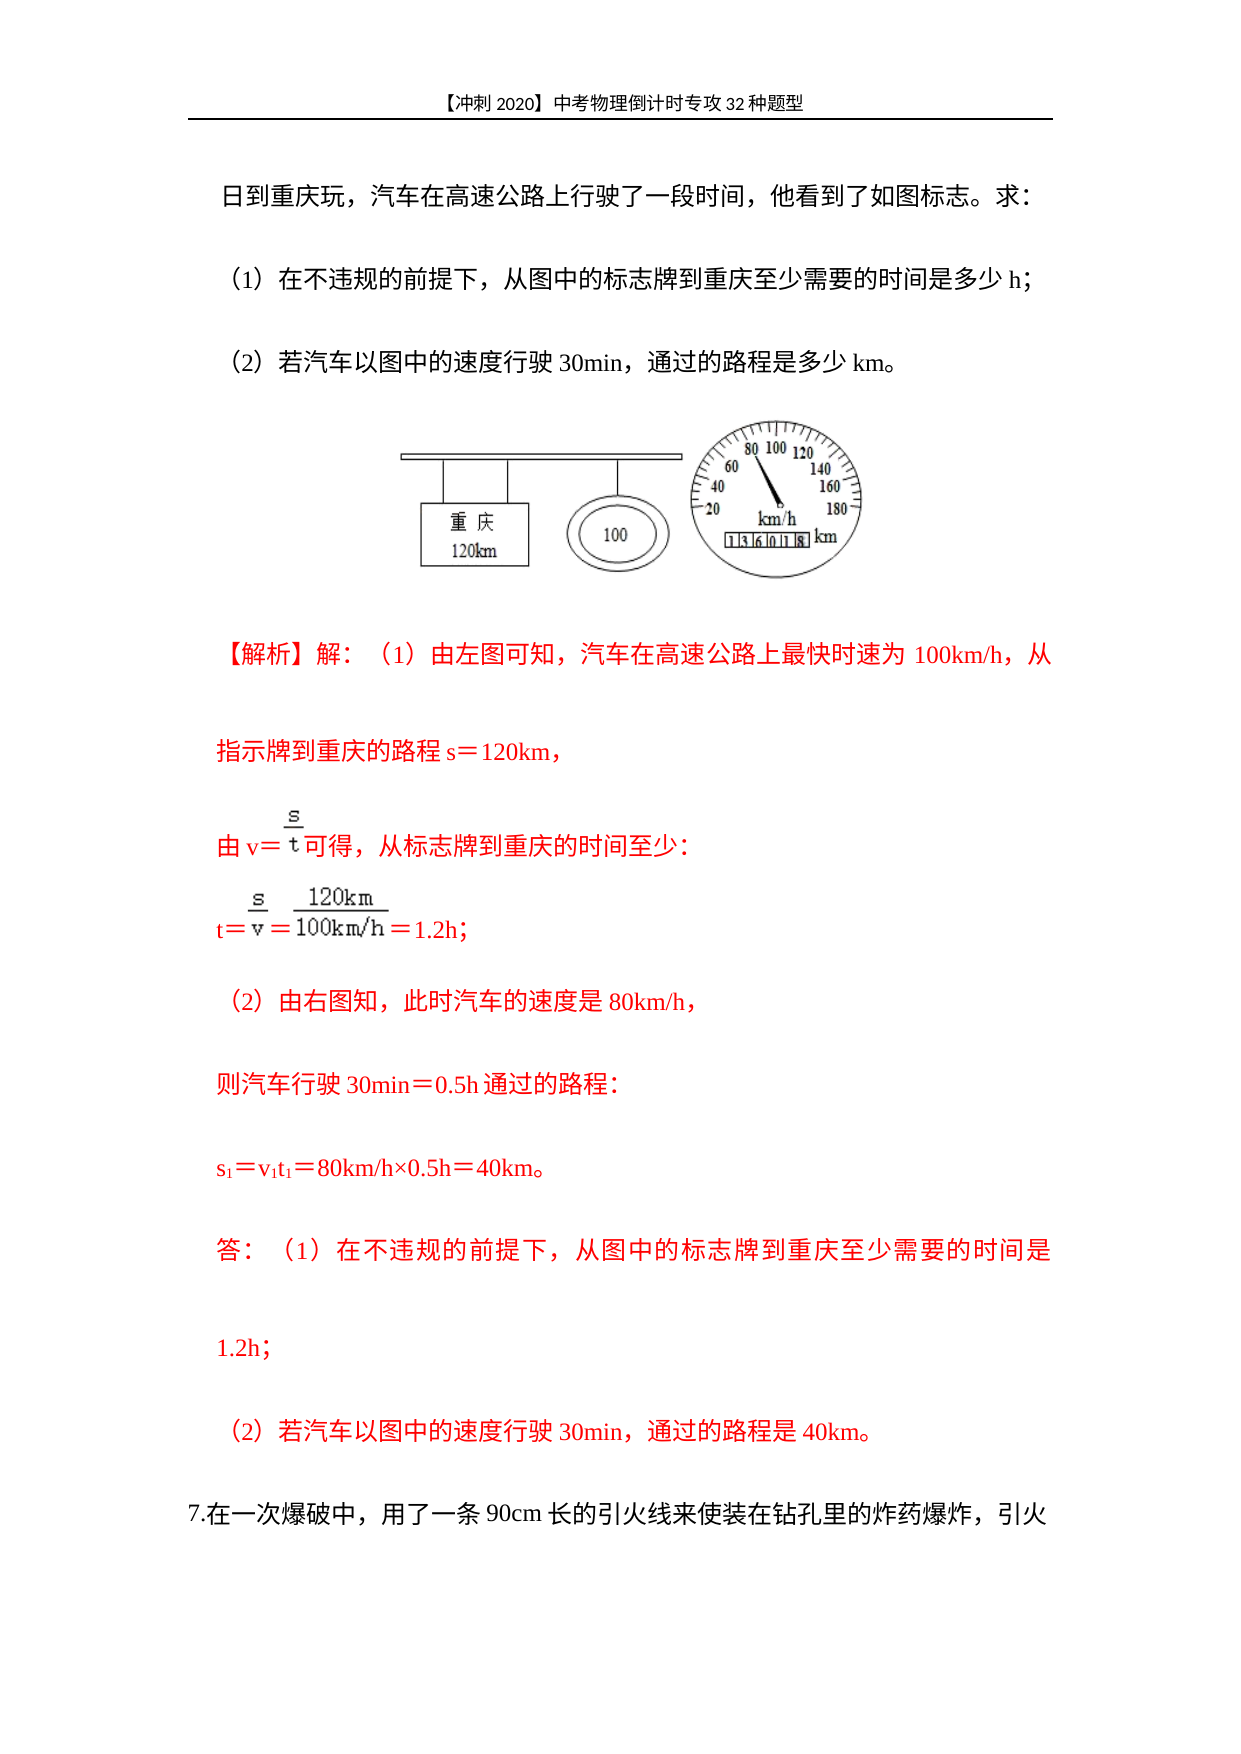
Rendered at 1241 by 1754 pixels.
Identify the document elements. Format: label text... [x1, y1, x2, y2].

picture [396, 411, 872, 588]
text s1＝v1t1＝80km/h×0.5h＝40km。 [216, 1133, 1053, 1198]
text （2）若汽车以图中的速度行驶30min，通过的路程是多少km。 [216, 328, 1053, 393]
text （2）若汽车以图中的速度行驶30min，通过的路程是40km。 [216, 1397, 1053, 1462]
text 【解析】解：（1）由左图可知，汽车在高速公路上最快时速为100km/h，从指示牌到重庆的路程s＝120km， [216, 620, 1053, 782]
picture [247, 883, 269, 939]
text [187, 162, 1053, 227]
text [187, 1480, 1053, 1545]
text 则汽车行驶30min＝0.5h通过的路程： [216, 1050, 1053, 1115]
text t＝＝＝1.2h； [216, 883, 1053, 948]
text 由v＝可得，从标志牌到重庆的时间至少： [216, 800, 1053, 865]
text （1）在不违规的前提下，从图中的标志牌到重庆至少需要的时间是多少h； [216, 245, 1053, 310]
text （2）由右图知，此时汽车的速度是80km/h， [216, 967, 1053, 1032]
text 答：（1）在不违规的前提下，从图中的标志牌到重庆至少需要的时间是1.2h； [216, 1216, 1053, 1378]
picture [293, 883, 389, 939]
picture [283, 800, 304, 855]
